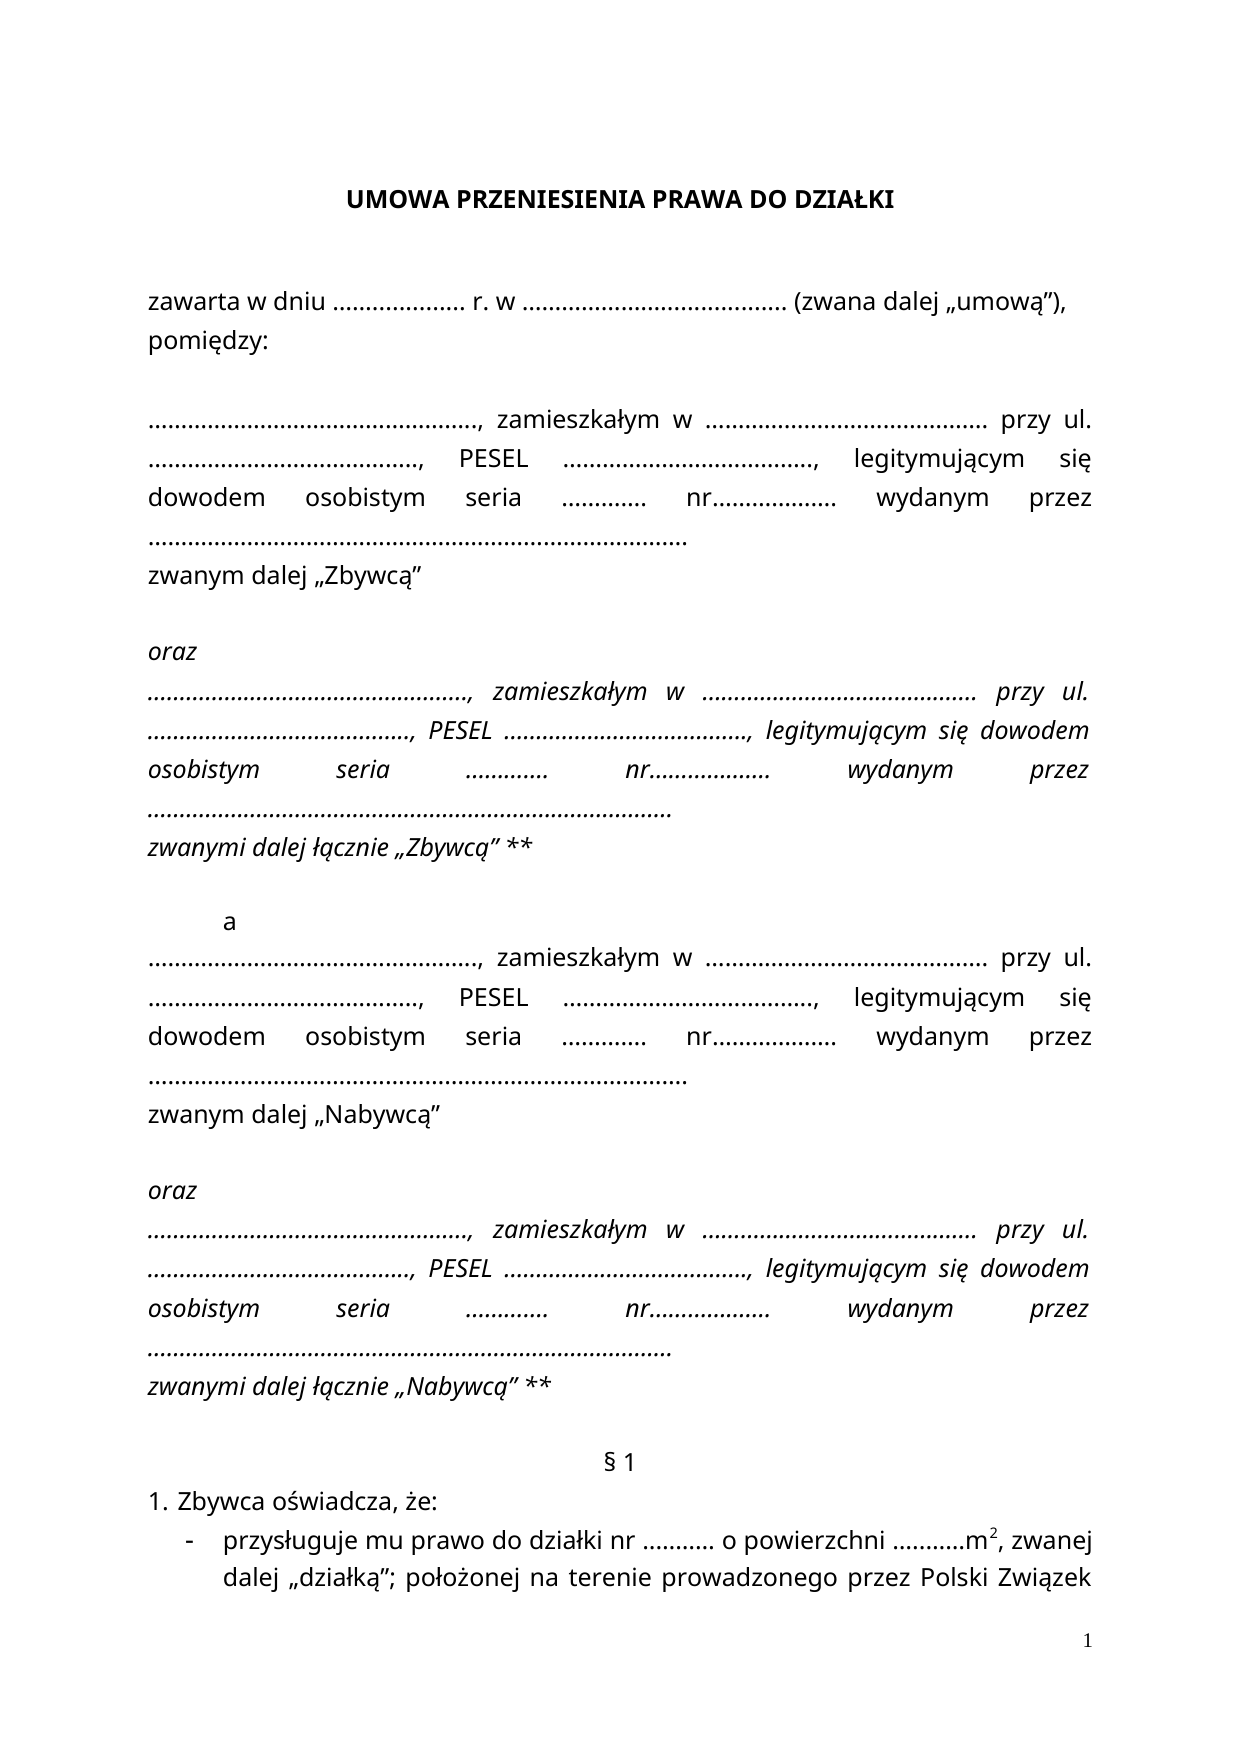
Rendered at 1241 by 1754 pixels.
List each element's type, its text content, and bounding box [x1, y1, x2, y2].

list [185, 1523, 1093, 1594]
text ………………………………………….., zamieszkałym w ……………………………………. przy ul. ………………………………….., PESEL ……………………………….., legitymującym się dowodem osobistym seria …………. nr………………. wydanym przez ………………………………………………………………………. [148, 1212, 1093, 1363]
text oraz [148, 1173, 1093, 1207]
text zwanym dalej „Nabywcą” [148, 1097, 797, 1131]
text UMOWA PRZENIESIENIA PRAWA DO DZIAŁKI [148, 182, 1093, 216]
text § 1 [148, 1444, 1093, 1478]
text a [148, 903, 1093, 937]
text zwanymi dalej łącznie „Nabywcą” ** [148, 1368, 797, 1403]
text ………………………………………….., zamieszkałym w ……………………………………. przy ul. ………………………………….., PESEL ……………………………….., legitymującym się dowodem osobistym seria …………. nr………………. wydanym przez ………………………………………………………………………. [148, 401, 1093, 553]
text oraz [148, 634, 1093, 668]
list Zbywca oświadcza, że: [148, 1484, 1093, 1518]
text zwanym dalej „Zbywcą” [148, 558, 797, 592]
text ………………………………………….., zamieszkałym w ……………………………………. przy ul. ………………………………….., PESEL ……………………………….., legitymującym się dowodem osobistym seria …………. nr………………. wydanym przez ………………………………………………………………………. [148, 940, 1093, 1092]
text zawarta w dniu …….............. r. w …………….…….................. (zwana dalej „umową”), pomiędzy: [148, 284, 1093, 357]
text zwanymi dalej łącznie „Zbywcą” ** [148, 830, 797, 864]
text ………………………………………….., zamieszkałym w ……………………………………. przy ul. ………………………………….., PESEL ……………………………….., legitymującym się dowodem osobistym seria …………. nr………………. wydanym przez ………………………………………………………………………. [148, 673, 1093, 825]
